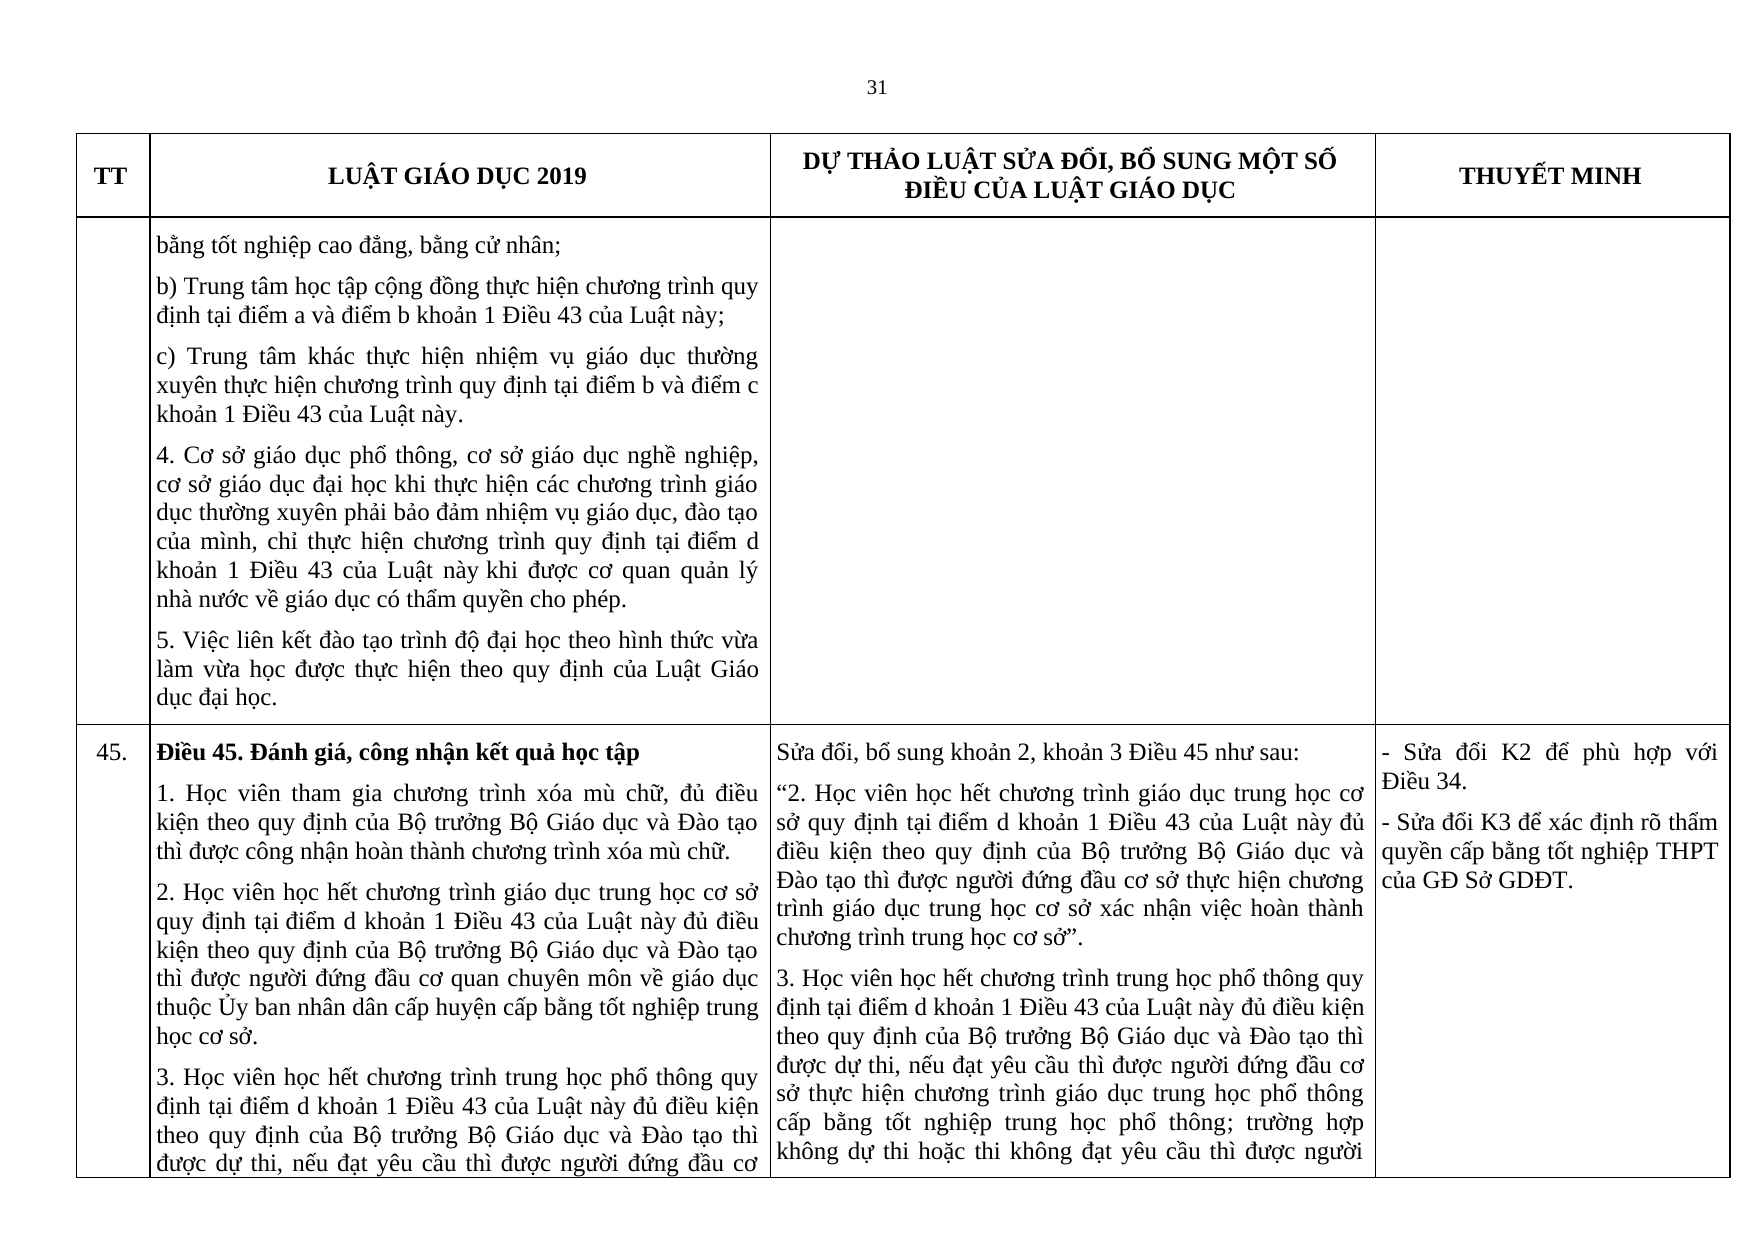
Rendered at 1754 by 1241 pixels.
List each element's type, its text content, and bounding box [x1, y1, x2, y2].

table_header LUẬT GIÁO DỤC 2019 [151, 134, 770, 216]
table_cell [1376, 218, 1729, 724]
table_cell [77, 218, 149, 724]
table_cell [151, 218, 770, 724]
table_header TT [77, 134, 149, 216]
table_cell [1376, 725, 1729, 1177]
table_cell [151, 725, 770, 1177]
table_header THUYẾT MINH [1376, 134, 1729, 216]
table_cell [77, 725, 149, 1177]
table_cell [771, 218, 1375, 724]
table_header DỰ THẢO LUẬT SỬA ĐỔI, BỔ SUNG MỘT SỐ ĐIỀU CỦA LUẬT GIÁO DỤC [771, 134, 1375, 216]
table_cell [771, 725, 1375, 1177]
